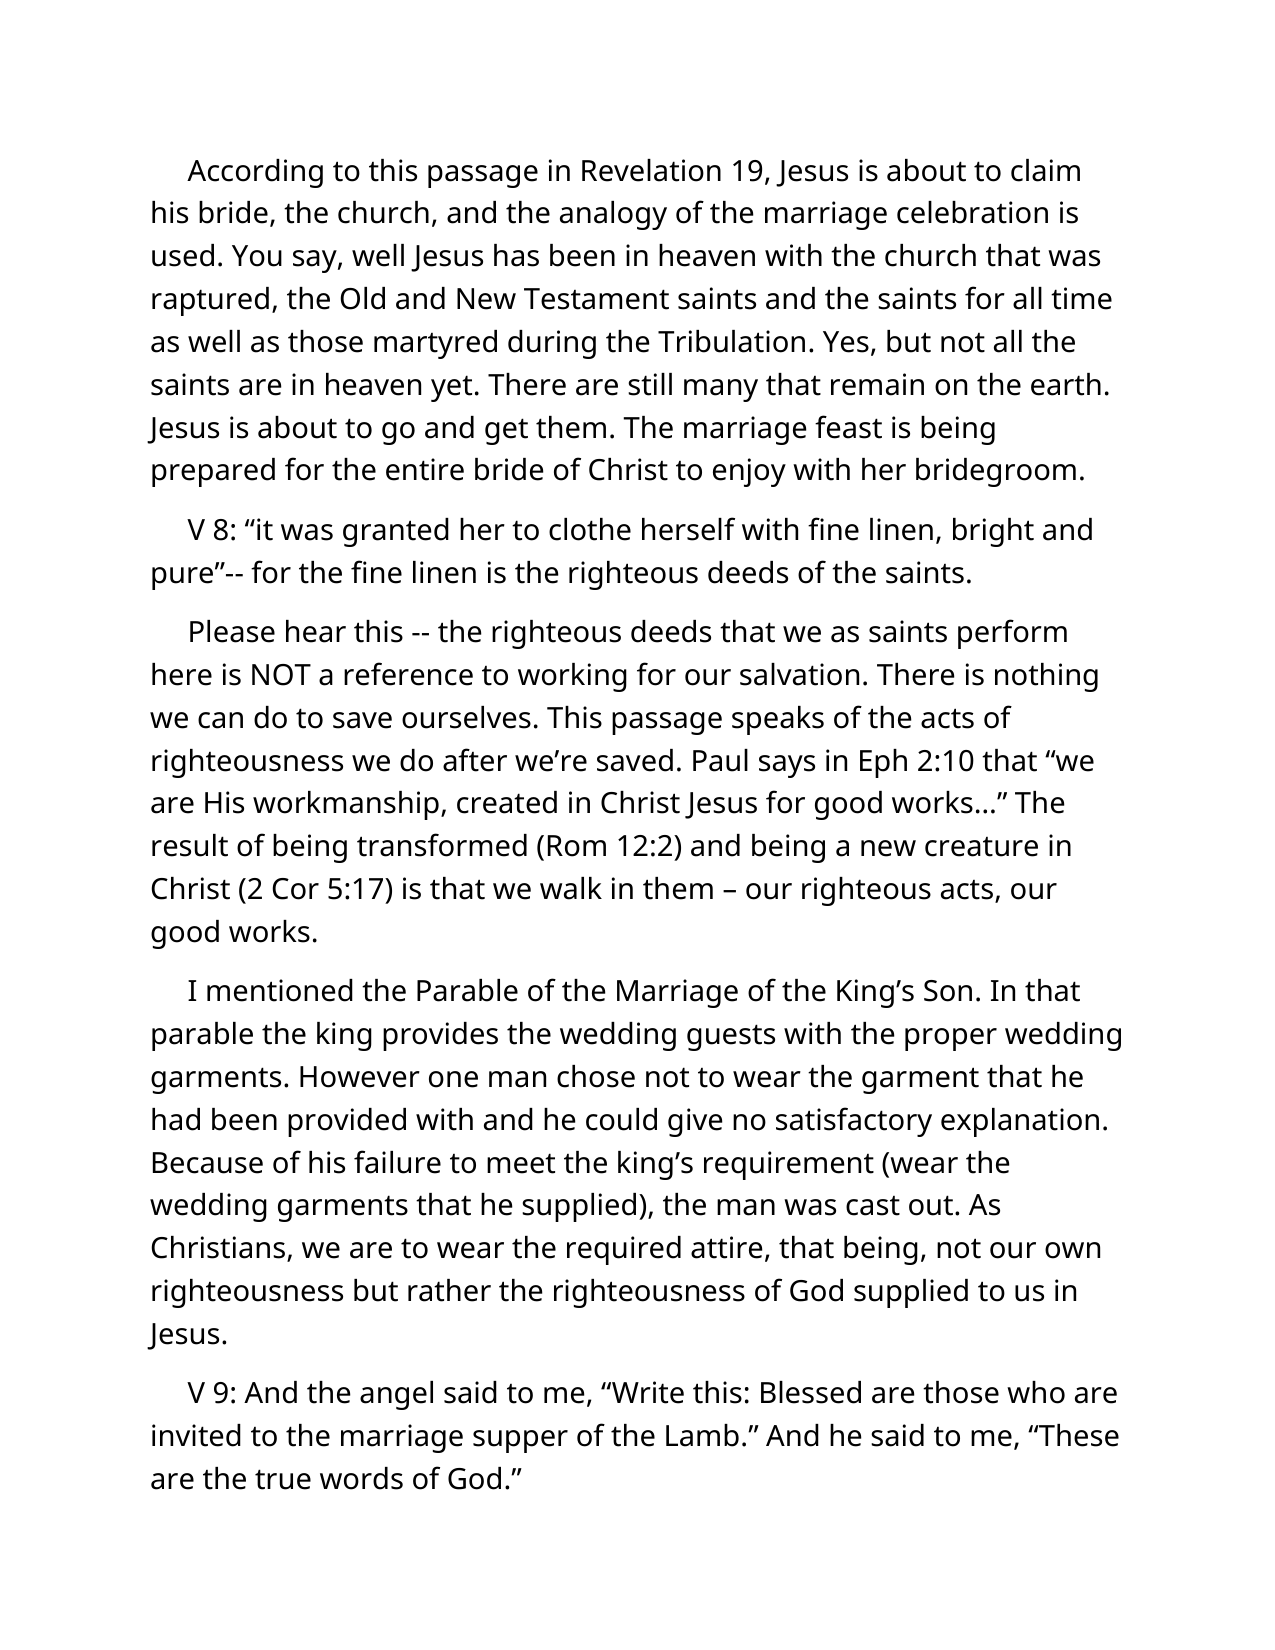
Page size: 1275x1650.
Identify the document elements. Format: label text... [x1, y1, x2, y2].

text I mentioned the Parable of the Marriage of the King’s Son. In that parable the king provides the wedding guests with the proper wedding garments. However one man chose not to wear the garment that he had been provided with and he could give no satisfactory explanation. Because of his failure to meet the king’s requirement (wear the wedding garments that he supplied), the man was cast out. As Christians, we are to wear the required attire, that being, not our own righteousness but rather the righteousness of God supplied to us in Jesus. [150, 971, 1125, 1353]
text According to this passage in Revelation 19, Jesus is about to claim his bride, the church, and the analogy of the marriage celebration is used. You say, well Jesus has been in heaven with the church that was raptured, the Old and New Testament saints and the saints for all time as well as those martyred during the Tribulation. Yes, but not all the saints are in heaven yet. There are still many that remain on the earth. Jesus is about to go and get them. The marriage feast is being prepared for the entire bride of Christ to enjoy with her bridegroom. [150, 150, 1125, 489]
text V 8: “it was granted her to clothe herself with fine linen, bright and pure”-- for the fine linen is the righteous deeds of the saints. [150, 509, 1125, 592]
text V 9: And the angel said to me, “Write this: Blessed are those who are invited to the marriage supper of the Lamb.” And he said to me, “These are the true words of God.” [150, 1373, 1125, 1498]
text Please hear this -- the righteous deeds that we as saints perform here is NOT a reference to working for our salvation. There is nothing we can do to save ourselves. This passage speaks of the acts of righteousness we do after we’re saved. Paul says in Eph 2:10 that “we are His workmanship, created in Christ Jesus for good works…” The result of being transformed (Rom 12:2) and being a new creature in Christ (2 Cor 5:17) is that we walk in them – our righteous acts, our good works. [150, 611, 1125, 951]
